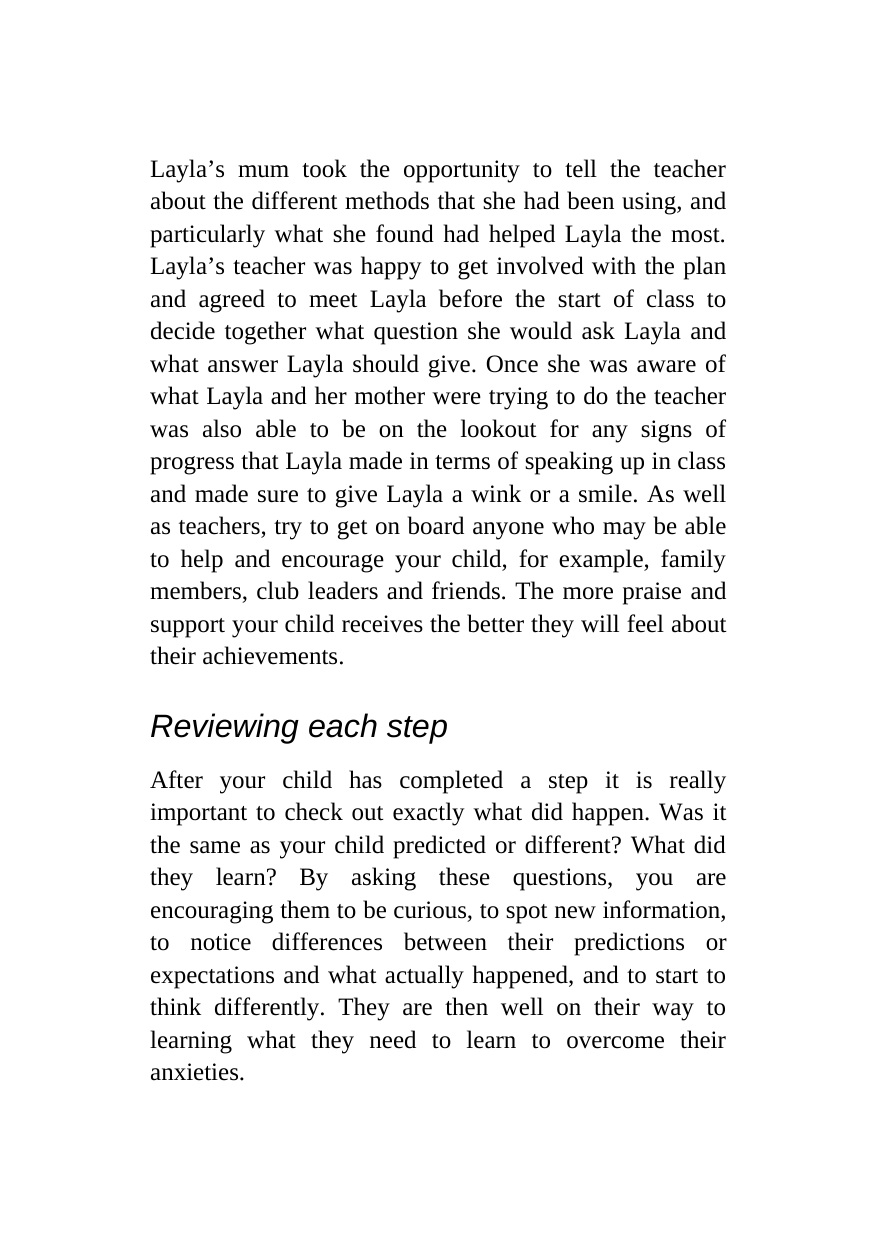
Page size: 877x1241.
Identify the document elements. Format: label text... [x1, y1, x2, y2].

subtitle Reviewing each step [150, 705, 727, 744]
text After your child has completed a step it is really important to check out exactly what did happen. Was it the same as your child predicted or different? What did they learn? By asking these questions, you are encouraging them to be curious, to spot new information, to notice differences between their predictions or expectations and what actually happened, and to start to think differently. They are then well on their way to learning what they need to learn to overcome their anxieties. [150, 761, 727, 1086]
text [150, 150, 727, 670]
